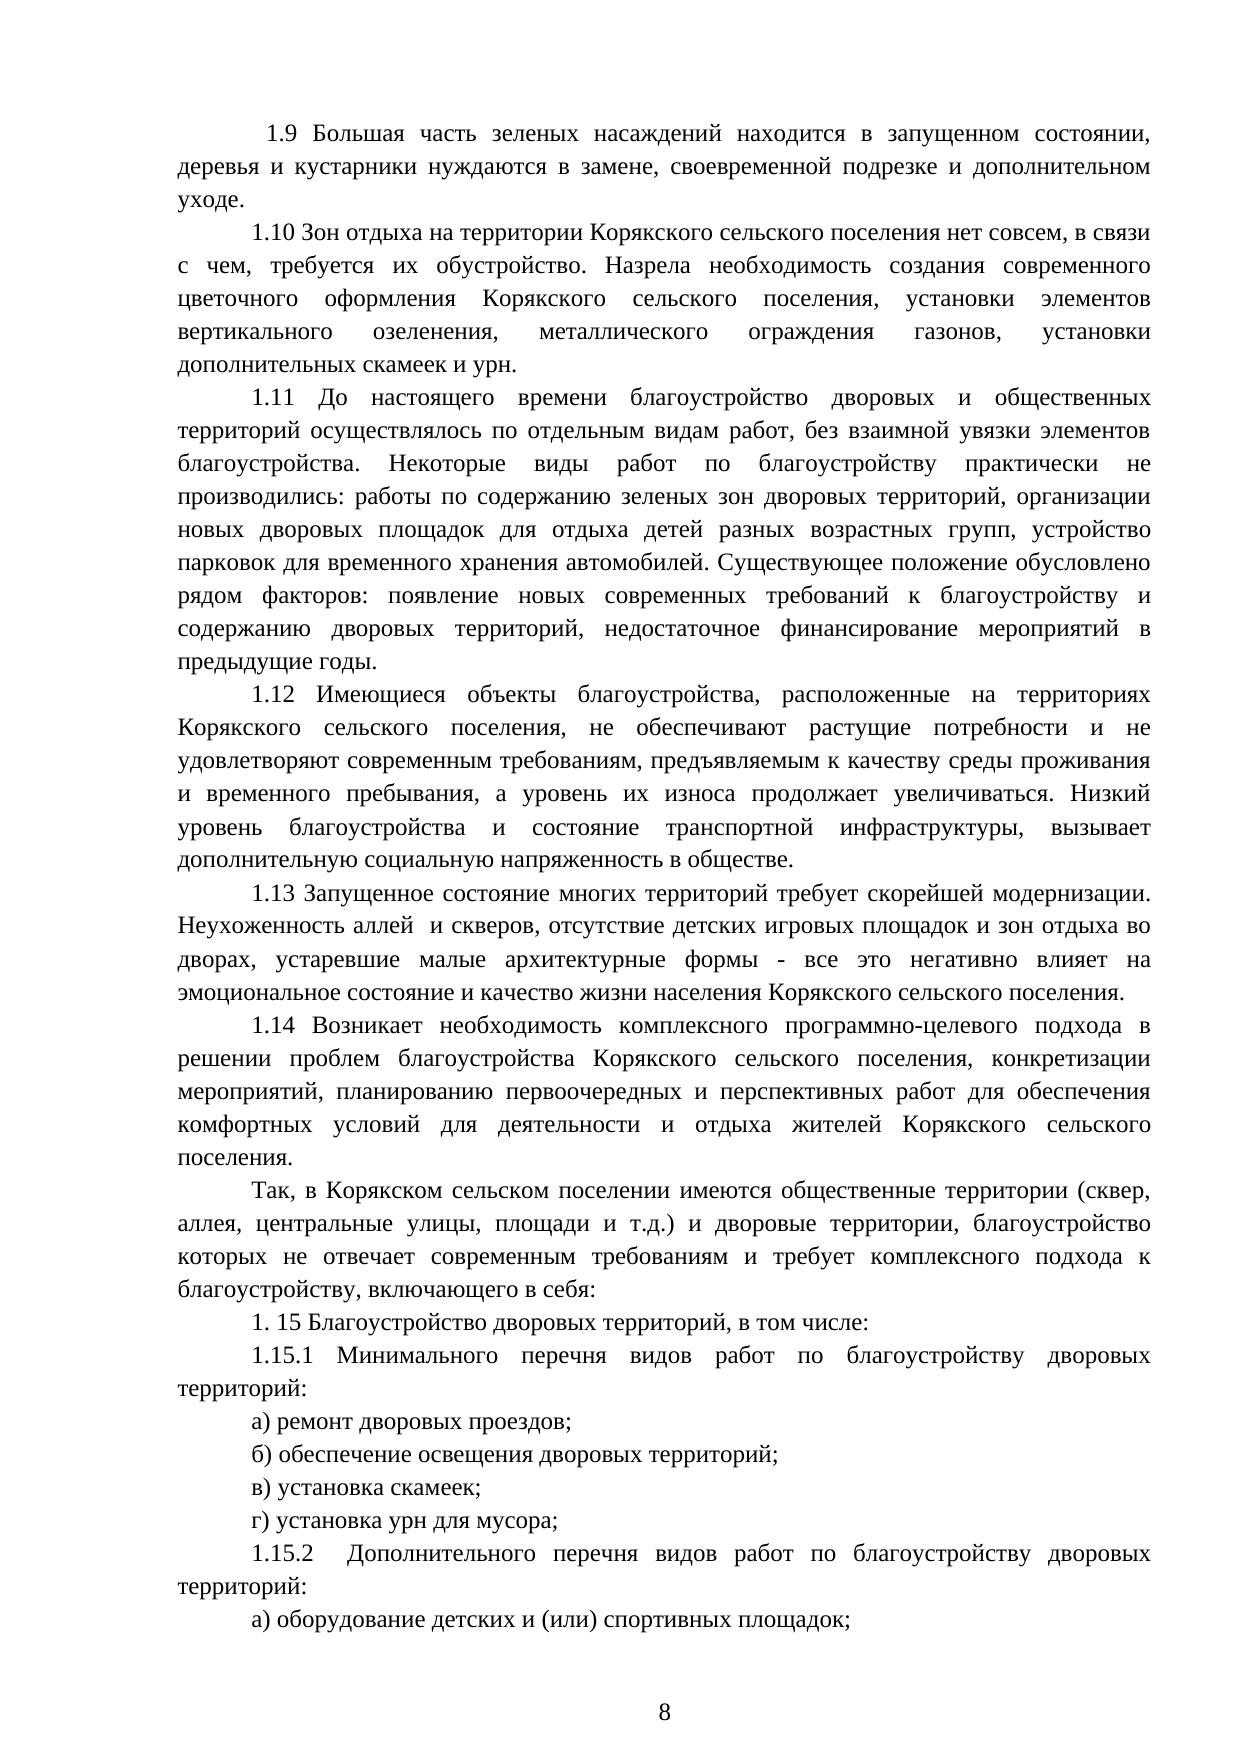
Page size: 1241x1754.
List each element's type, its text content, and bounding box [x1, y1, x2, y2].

text 1.10 Зон отдыха на территории Корякского сельского поселения нет совсем, в связи с чем, требуется их обустройство. Назрела необходимость создания современного цветочного оформления Корякского сельского поселения, установки элементов вертикального озеленения, металлического ограждения газонов, установки дополнительных скамеек и урн. [177, 217, 1152, 378]
text 1.9 Большая часть зеленых насаждений находится в запущенном состоянии, деревья и кустарники нуждаются в замене, своевременной подрезке и дополнительном уходе. [177, 118, 1152, 213]
text 1.15.2 Дополнительного перечня видов работ по благоустройству дворовых территорий: [177, 1538, 1152, 1600]
text 1.15.1 Минимального перечня видов работ по благоустройству дворовых территорий: [177, 1340, 1152, 1402]
text 1.12 Имеющиеся объекты благоустройства, расположенные на территориях Корякского сельского поселения, не обеспечивают растущие потребности и не удовлетворяют современным требованиям, предъявляемым к качеству среды проживания и временного пребывания, а уровень их износа продолжает увеличиваться. Низкий уровень благоустройства и состояние транспортной инфраструктуры, вызывает дополнительную социальную напряженность в обществе. [177, 679, 1152, 873]
text б) обеспечение освещения дворовых территорий; [177, 1439, 1152, 1468]
text 1.11 До настоящего времени благоустройство дворовых и общественных территорий осуществлялось по отдельным видам работ, без взаимной увязки элементов благоустройства. Некоторые виды работ по благоустройству практически не производились: работы по содержанию зеленых зон дворовых территорий, организации новых дворовых площадок для отдыха детей разных возрастных групп, устройство парковок для временного хранения автомобилей. Существующее положение обусловлено рядом факторов: появление новых современных требований к благоустройству и содержанию дворовых территорий, недостаточное финансирование мероприятий в предыдущие годы. [177, 382, 1152, 675]
text 1. 15 Благоустройство дворовых территорий, в том числе: [177, 1307, 1152, 1336]
text г) установка урн для мусора; [177, 1505, 1152, 1534]
text а) ремонт дворовых проездов; [177, 1406, 1152, 1435]
text 1.14 Возникает необходимость комплексного программно-целевого подхода в решении проблем благоустройства Корякского сельского поселения, конкретизации мероприятий, планированию первоочередных и перспективных работ для обеспечения комфортных условий для деятельности и отдыха жителей Корякского сельского поселения. [177, 1010, 1152, 1171]
text а) оборудование детских и (или) спортивных площадок; [177, 1604, 1152, 1633]
text в) установка скамеек; [177, 1472, 1152, 1501]
text Так, в Корякском сельском поселении имеются общественные территории (сквер, аллея, центральные улицы, площади и т.д.) и дворовые территории, благоустройство которых не отвечает современным требованиям и требует комплексного подхода к благоустройству, включающего в себя: [177, 1175, 1152, 1303]
text 1.13 Запущенное состояние многих территорий требует скорейшей модернизации. Неухоженность аллей и скверов, отсутствие детских игровых площадок и зон отдыха во дворах, устаревшие малые архитектурные формы - все это негативно влияет на эмоциональное состояние и качество жизни населения Корякского сельского поселения. [177, 878, 1152, 1005]
